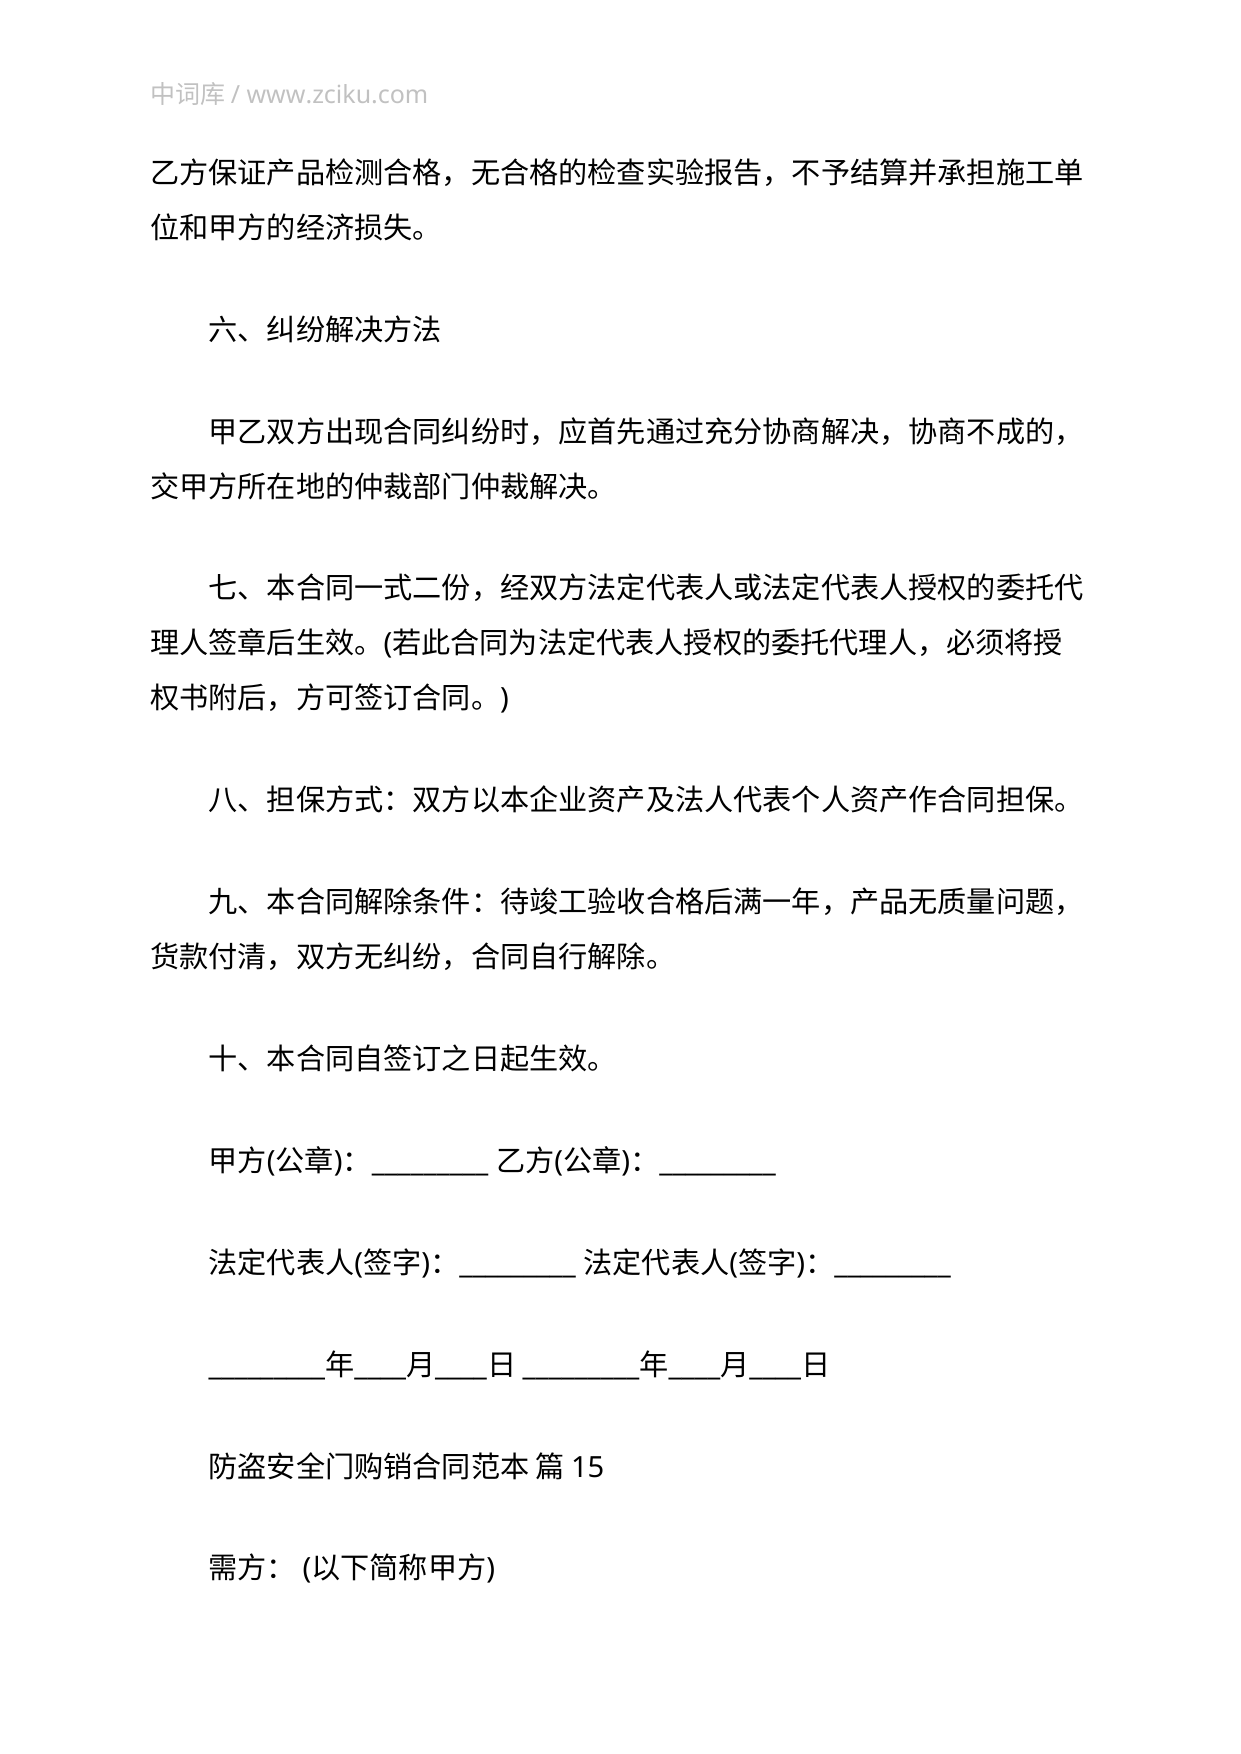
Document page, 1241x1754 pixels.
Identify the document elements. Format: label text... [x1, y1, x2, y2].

text _________年____月____日 _________年____月____日 [150, 1341, 1090, 1383]
text 需方： (以下简称甲方) [150, 1545, 1090, 1587]
text 防盗安全门购销合同范本 篇15 [150, 1443, 1090, 1486]
text 七、本合同一式二份，经双方法定代表人或法定代表人授权的委托代理人签章后生效。(若此合同为法定代表人授权的委托代理人，必须将授权书附后，方可签订合同。) [150, 565, 1090, 717]
text 八、担保方式：双方以本企业资产及法人代表个人资产作合同担保。 [150, 777, 1090, 819]
text 法定代表人(签字)：_________ 法定代表人(签字)：_________ [150, 1239, 1090, 1282]
text 六、纠纷解决方法 [150, 307, 1090, 349]
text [150, 150, 1090, 247]
text 九、本合同解除条件：待竣工验收合格后满一年，产品无质量问题，货款付清，双方无纠纷，合同自行解除。 [150, 879, 1090, 976]
text 甲方(公章)：_________ 乙方(公章)：_________ [150, 1137, 1090, 1179]
text 十、本合同自签订之日起生效。 [150, 1035, 1090, 1078]
text 甲乙双方出现合同纠纷时，应首先通过充分协商解决，协商不成的，交甲方所在地的仲裁部门仲裁解决。 [150, 408, 1090, 506]
